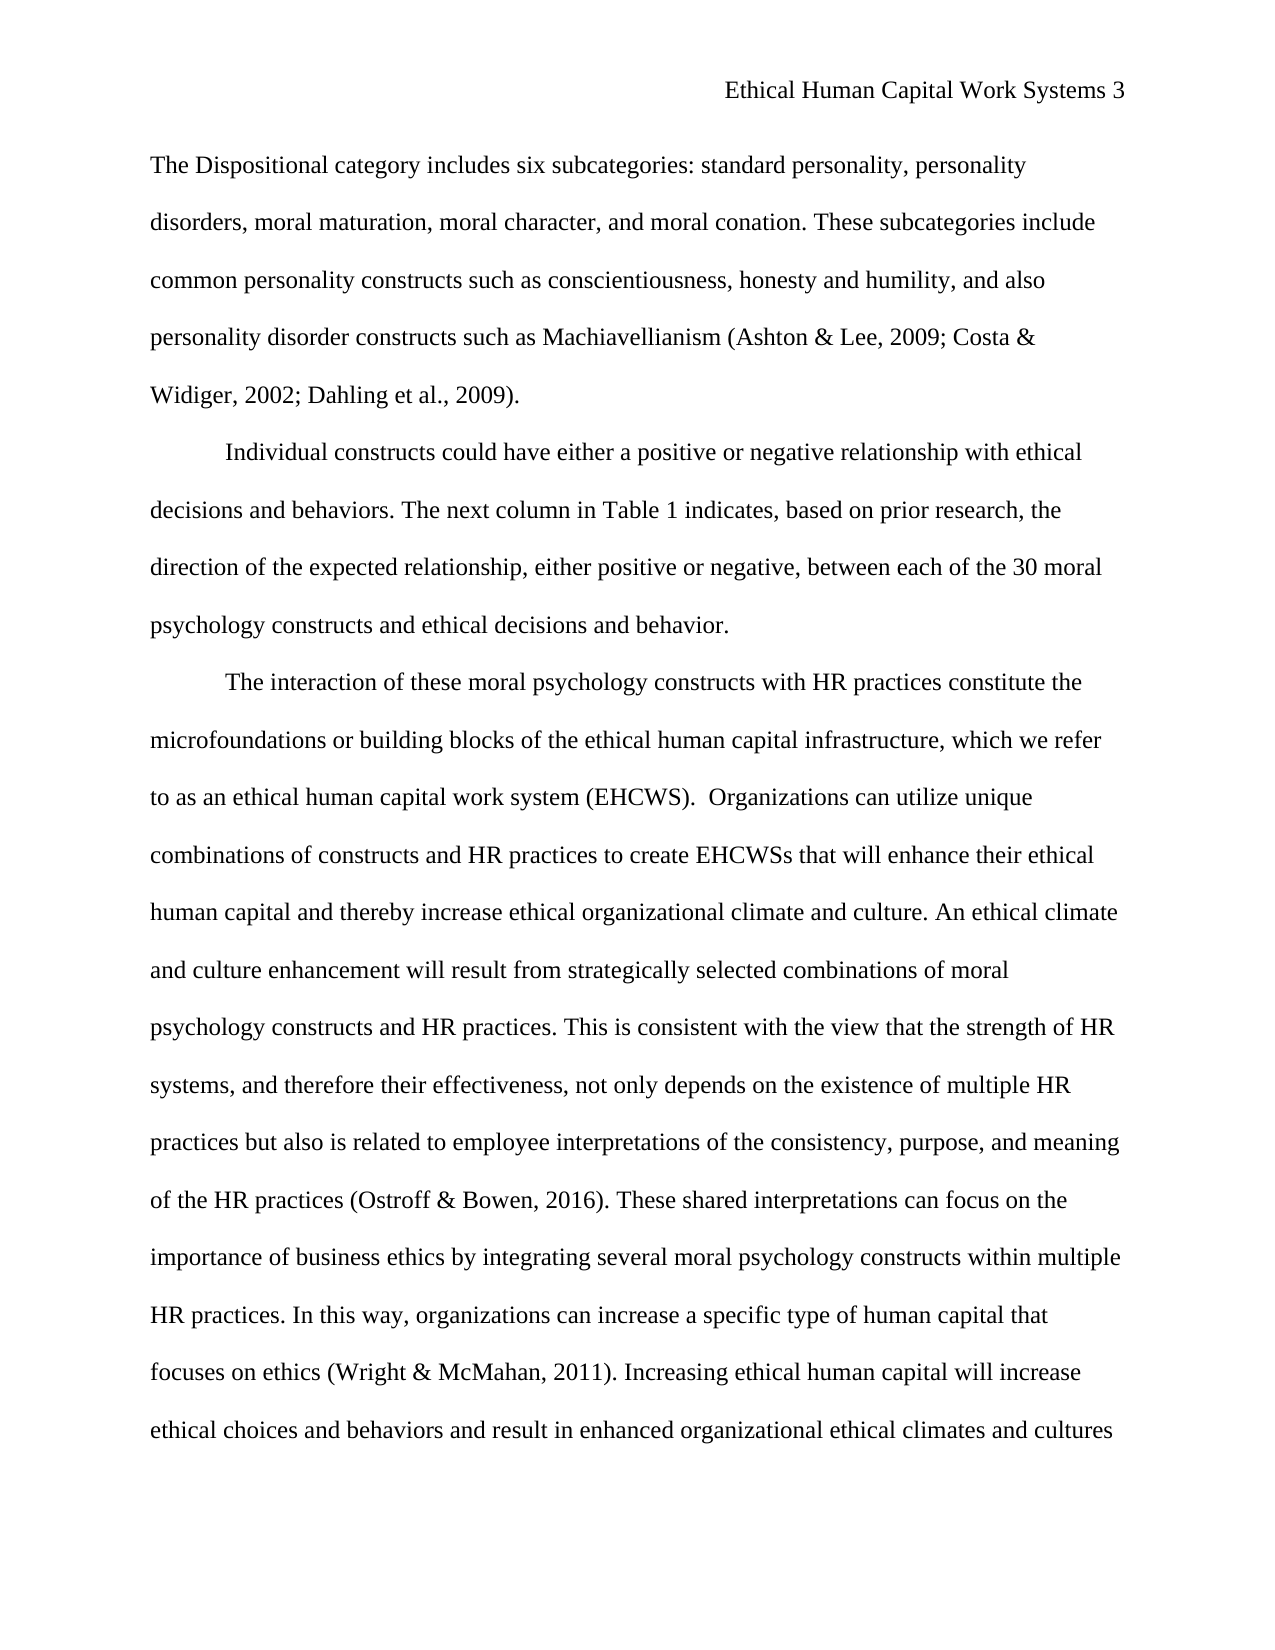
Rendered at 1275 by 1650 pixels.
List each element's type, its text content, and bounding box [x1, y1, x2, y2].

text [150, 150, 1125, 409]
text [150, 667, 1125, 1444]
text Individual constructs could have either a positive or negative relationship with ethical decisions and behaviors. The next column in Table 1 indicates, based on prior research, the direction of the expected relationship, either positive or negative, between each of the 30 moral psychology constructs and ethical decisions and behavior. [150, 437, 1125, 639]
